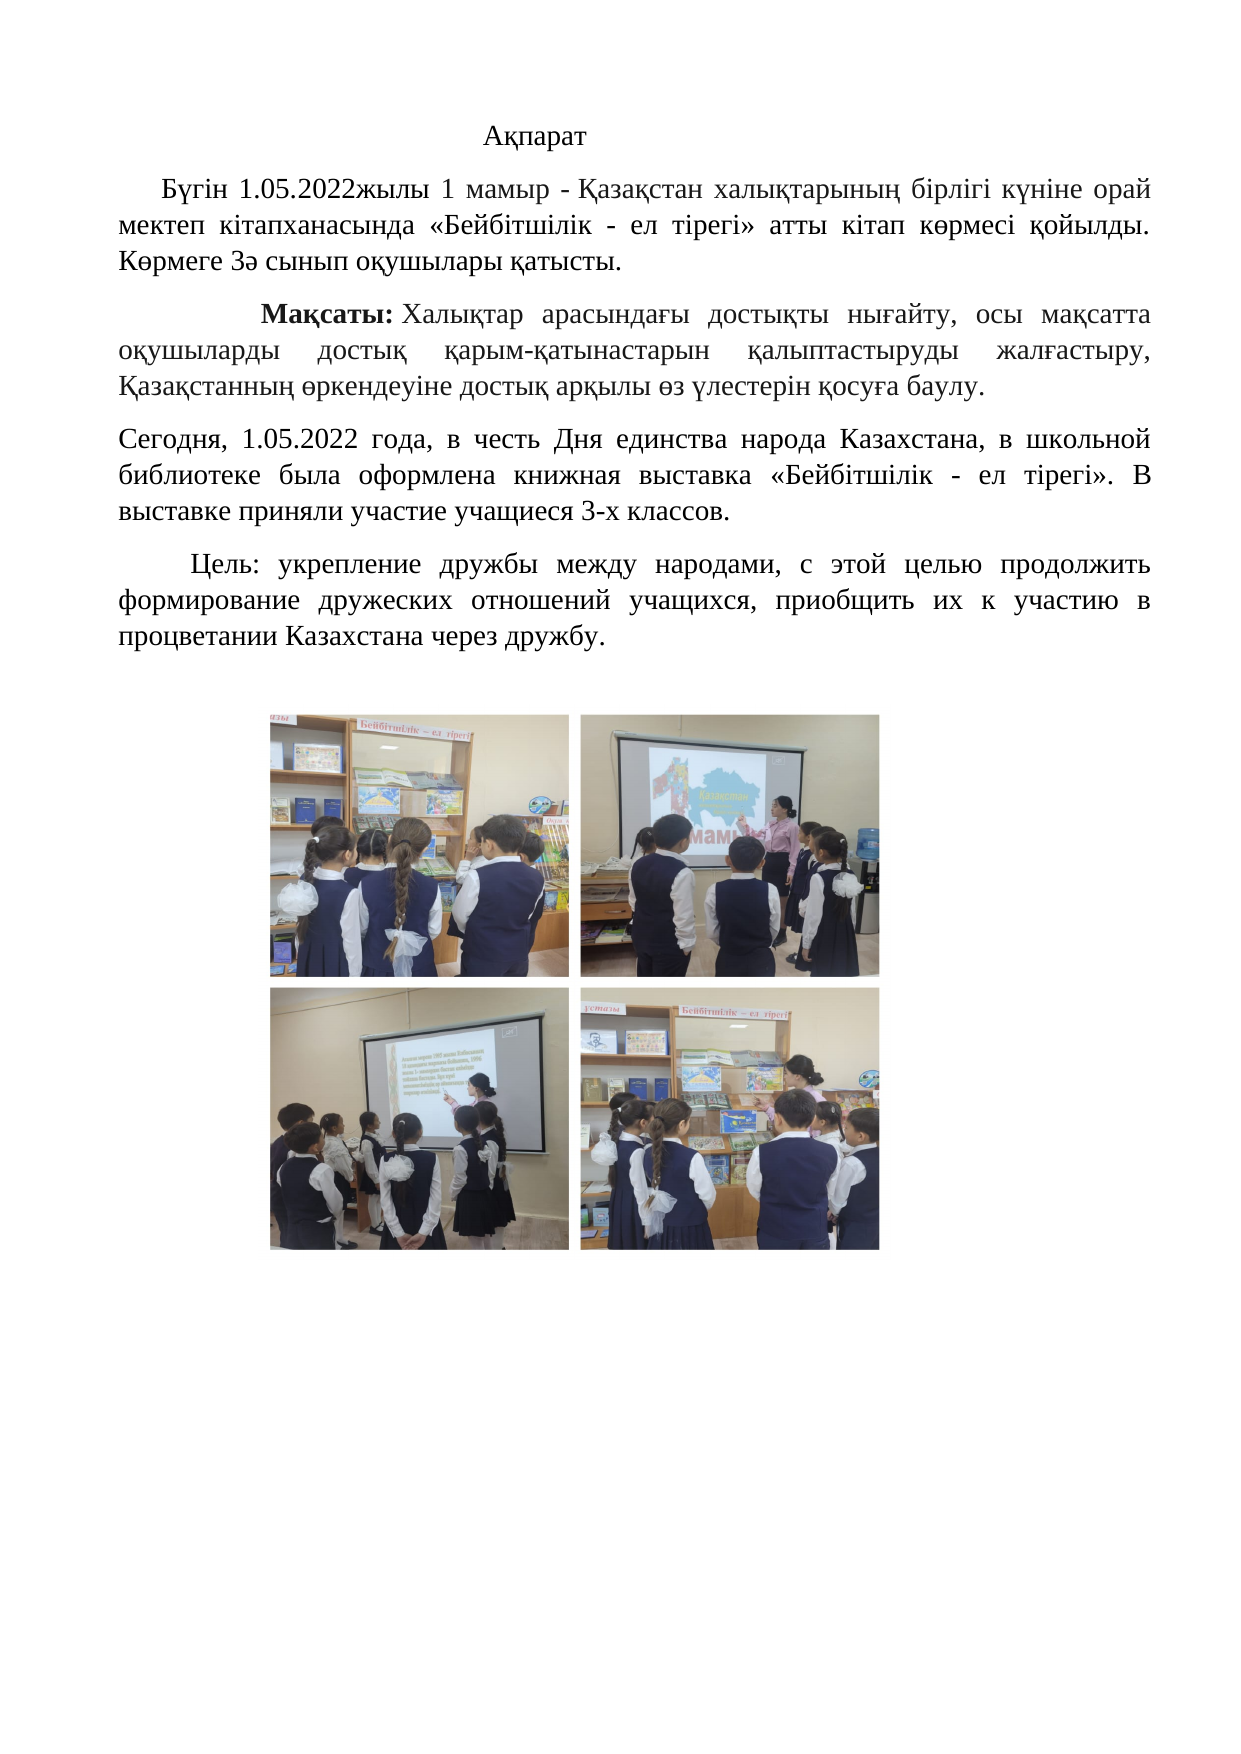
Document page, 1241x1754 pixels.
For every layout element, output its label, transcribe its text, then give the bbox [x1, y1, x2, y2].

text Мақсаты: Халықтар арасындағы достықты нығайту, осы мақсатта оқушыларды достық қарым-қатынастарын қалыптастыруды жалғастыру, Қазақстанның өркендеуіне достық арқылы өз үлестерін қосуға баулу. [118, 366, 1152, 402]
text Бүгін 1.05.2022жылы 1 мамыр - Қазақстан халықтарының бірлігі күніне орай мектеп кітапханасында «Бейбітшілік - ел тірегі» атты кітап көрмесі қойылды. Көрмеге 3ә сынып оқушылары қатысты. [118, 171, 1152, 277]
text Цель: укрепление дружбы между народами, с этой целью продолжить формирование дружеских отношений учащихся, приобщить их к участию в процветании Казахстана через дружбу. [118, 546, 1152, 652]
text Ақпарат [118, 118, 1152, 152]
picture [258, 704, 891, 1260]
text Мақсаты: Халықтар арасындағы достықты нығайту, осы мақсатта оқушыларды достық қарым-қатынастарын қалыптастыруды жалғастыру, Қазақстанның өркендеуіне достық арқылы өз үлестерін қосуға баулу. [118, 296, 1152, 332]
text Сегодня, 1.05.2022 года, в честь Дня единства народа Казахстана, в школьной библиотеке была оформлена книжная выставка «Бейбітшілік - ел тірегі». В выставке приняли участие учащиеся 3-х классов. [118, 421, 1152, 527]
